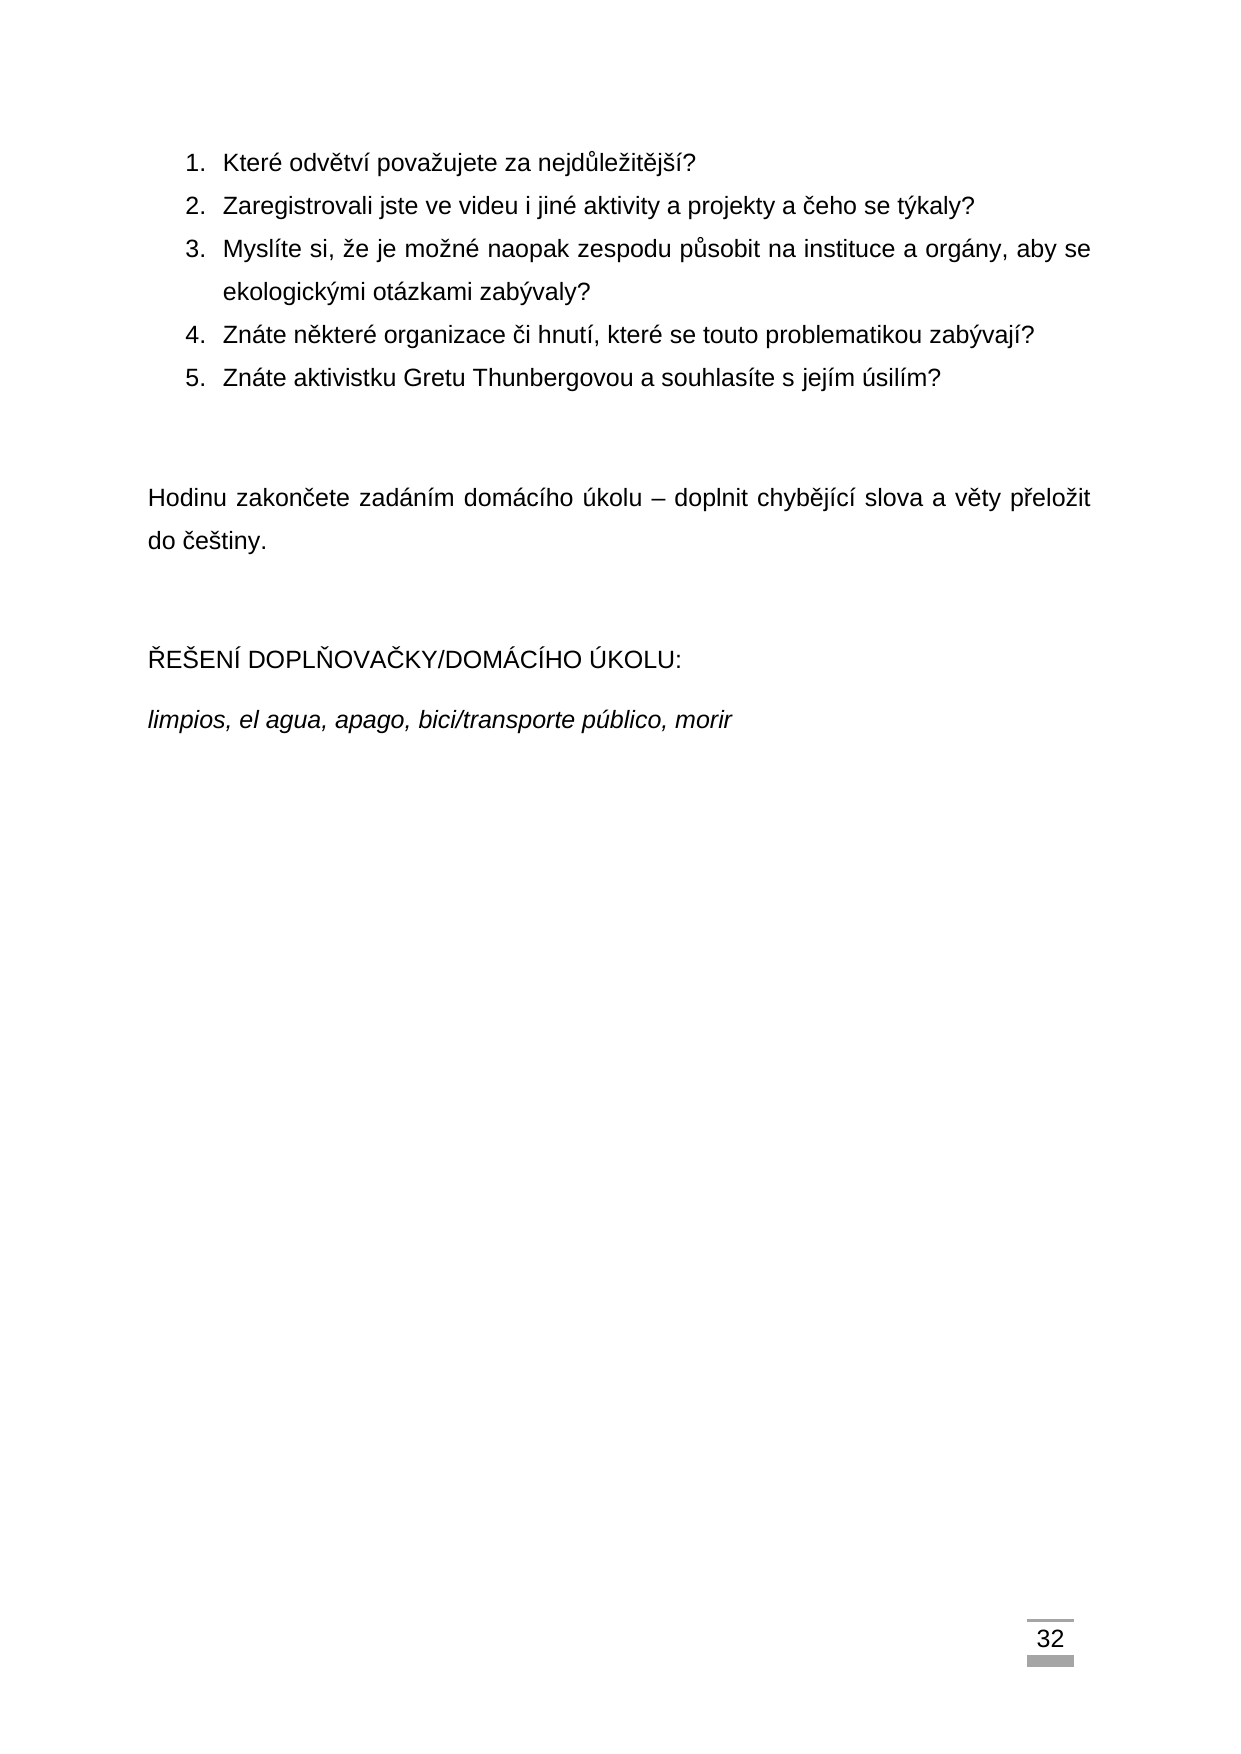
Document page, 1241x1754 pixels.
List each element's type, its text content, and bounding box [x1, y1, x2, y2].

list Znáte aktivistku Gretu Thunbergovou a souhlasíte s jejím úsilím? [185, 363, 1093, 392]
list Myslíte si, že je možné naopak zespodu působit na instituce a orgány, aby se ekologickými otázkami zabývaly? [185, 234, 1093, 306]
list Které odvětví považujete za nejdůležitější? [185, 148, 1093, 176]
text ŘEŠENÍ DOPLŇOVAČKY/DOMÁCÍHO ÚKOLU: [148, 646, 1093, 674]
list Zaregistrovali jste ve videu i jiné aktivity a projekty a čeho se týkaly? [185, 191, 1093, 219]
text Hodinu zakončete zadáním domácího úkolu – doplnit chybějící slova a věty přeložit do češtiny. [148, 483, 1093, 555]
text limpios, el agua, apago, bici/transporte público, morir [148, 705, 1093, 734]
list Znáte některé organizace či hnutí, které se touto problematikou zabývají? [185, 320, 1093, 349]
